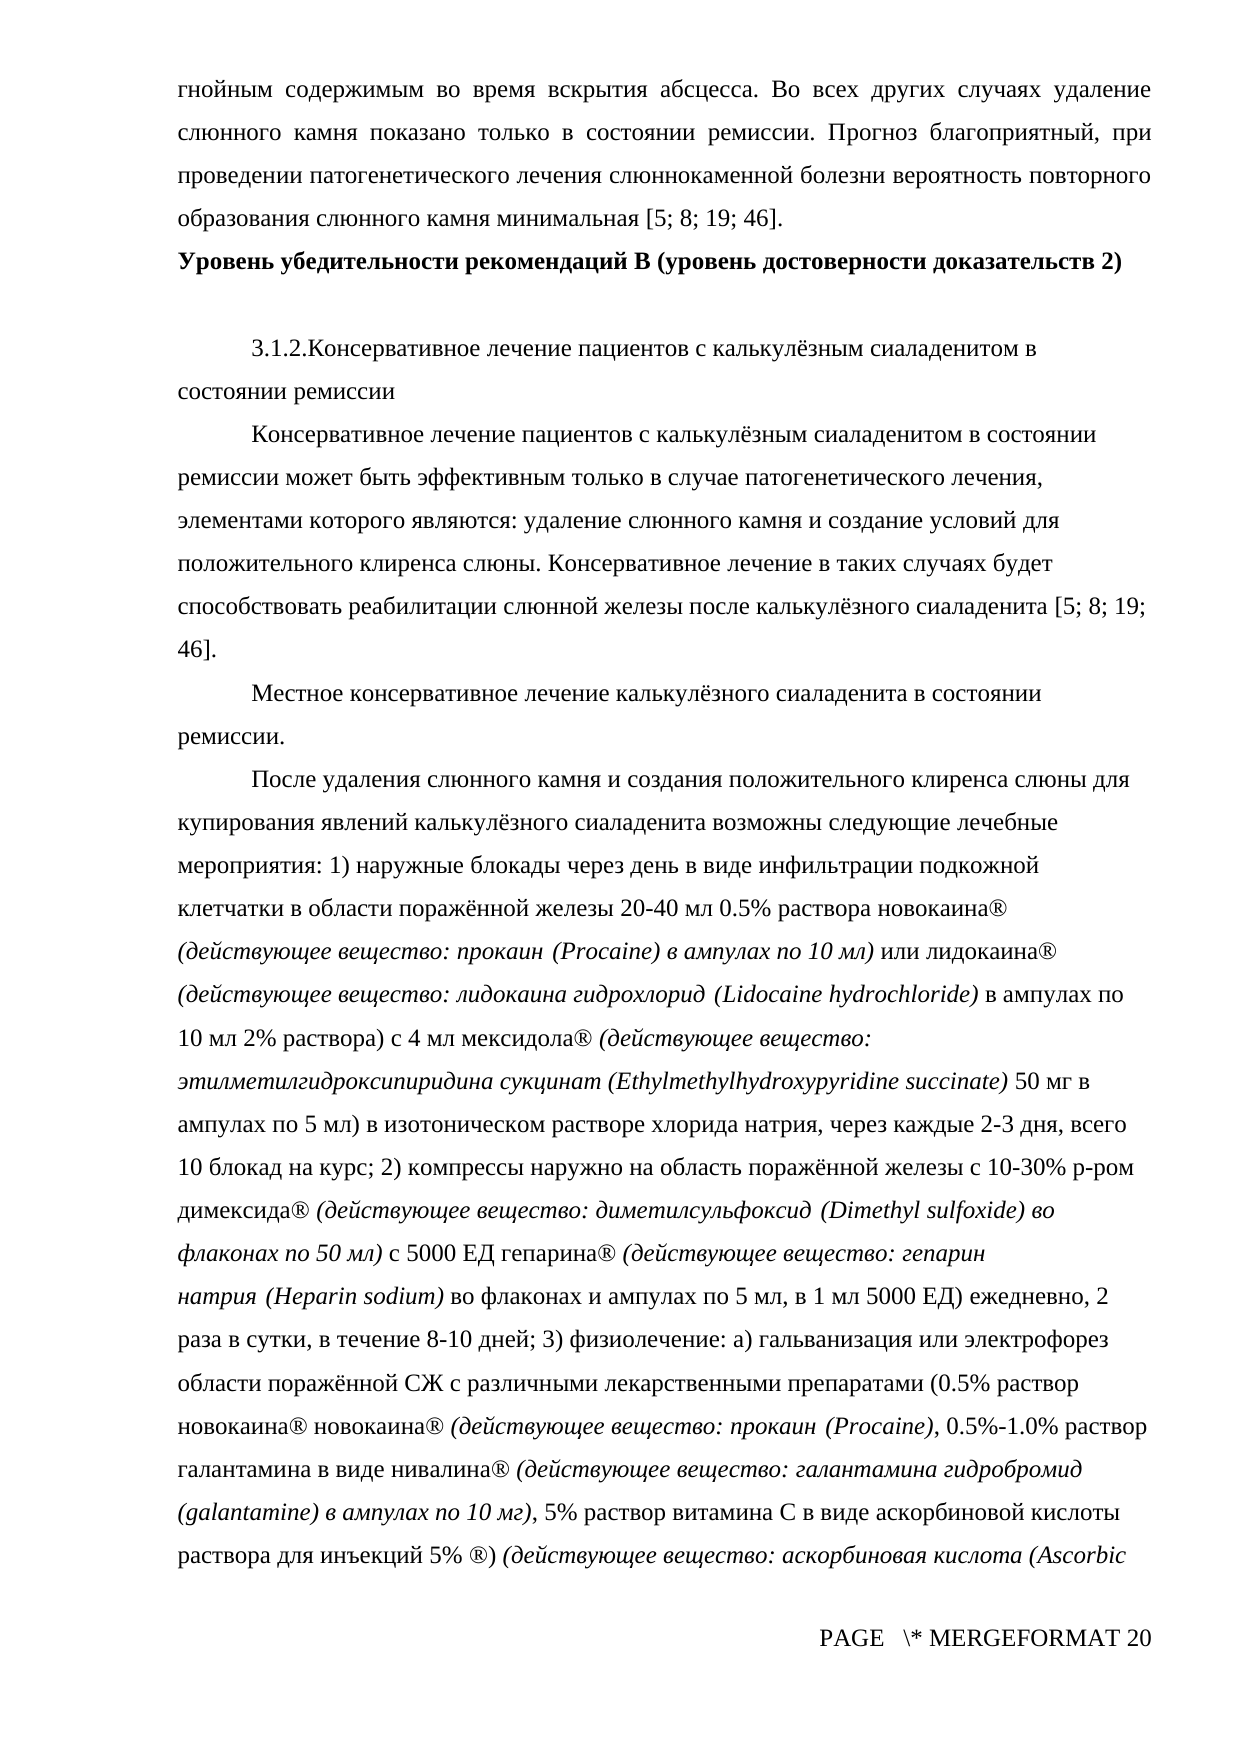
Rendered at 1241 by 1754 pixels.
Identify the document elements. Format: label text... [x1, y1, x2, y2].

text Местное консервативное лечение калькулёзного сиаладенита в состоянии ремиссии. [177, 678, 1152, 749]
text 3.1.2.Консервативное лечение пациентов с калькулёзным сиаладенитом в состоянии ремиссии [177, 333, 1152, 404]
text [177, 764, 1152, 1569]
text Консервативное лечение пациентов с калькулёзным сиаладенитом в состоянии ремиссии может быть эффективным только в случае патогенетического лечения, элементами которого являются: удаление слюнного камня и создание условий для положительного клиренса слюны. Консервативное лечение в таких случаях будет способствовать реабилитации слюнной железы после калькулёзного сиаладенита [5; 8; 19; 46]. [177, 419, 1152, 663]
text Уровень убедительности рекомендаций В (уровень достоверности доказательств 2) [177, 246, 1152, 275]
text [177, 74, 1152, 160]
